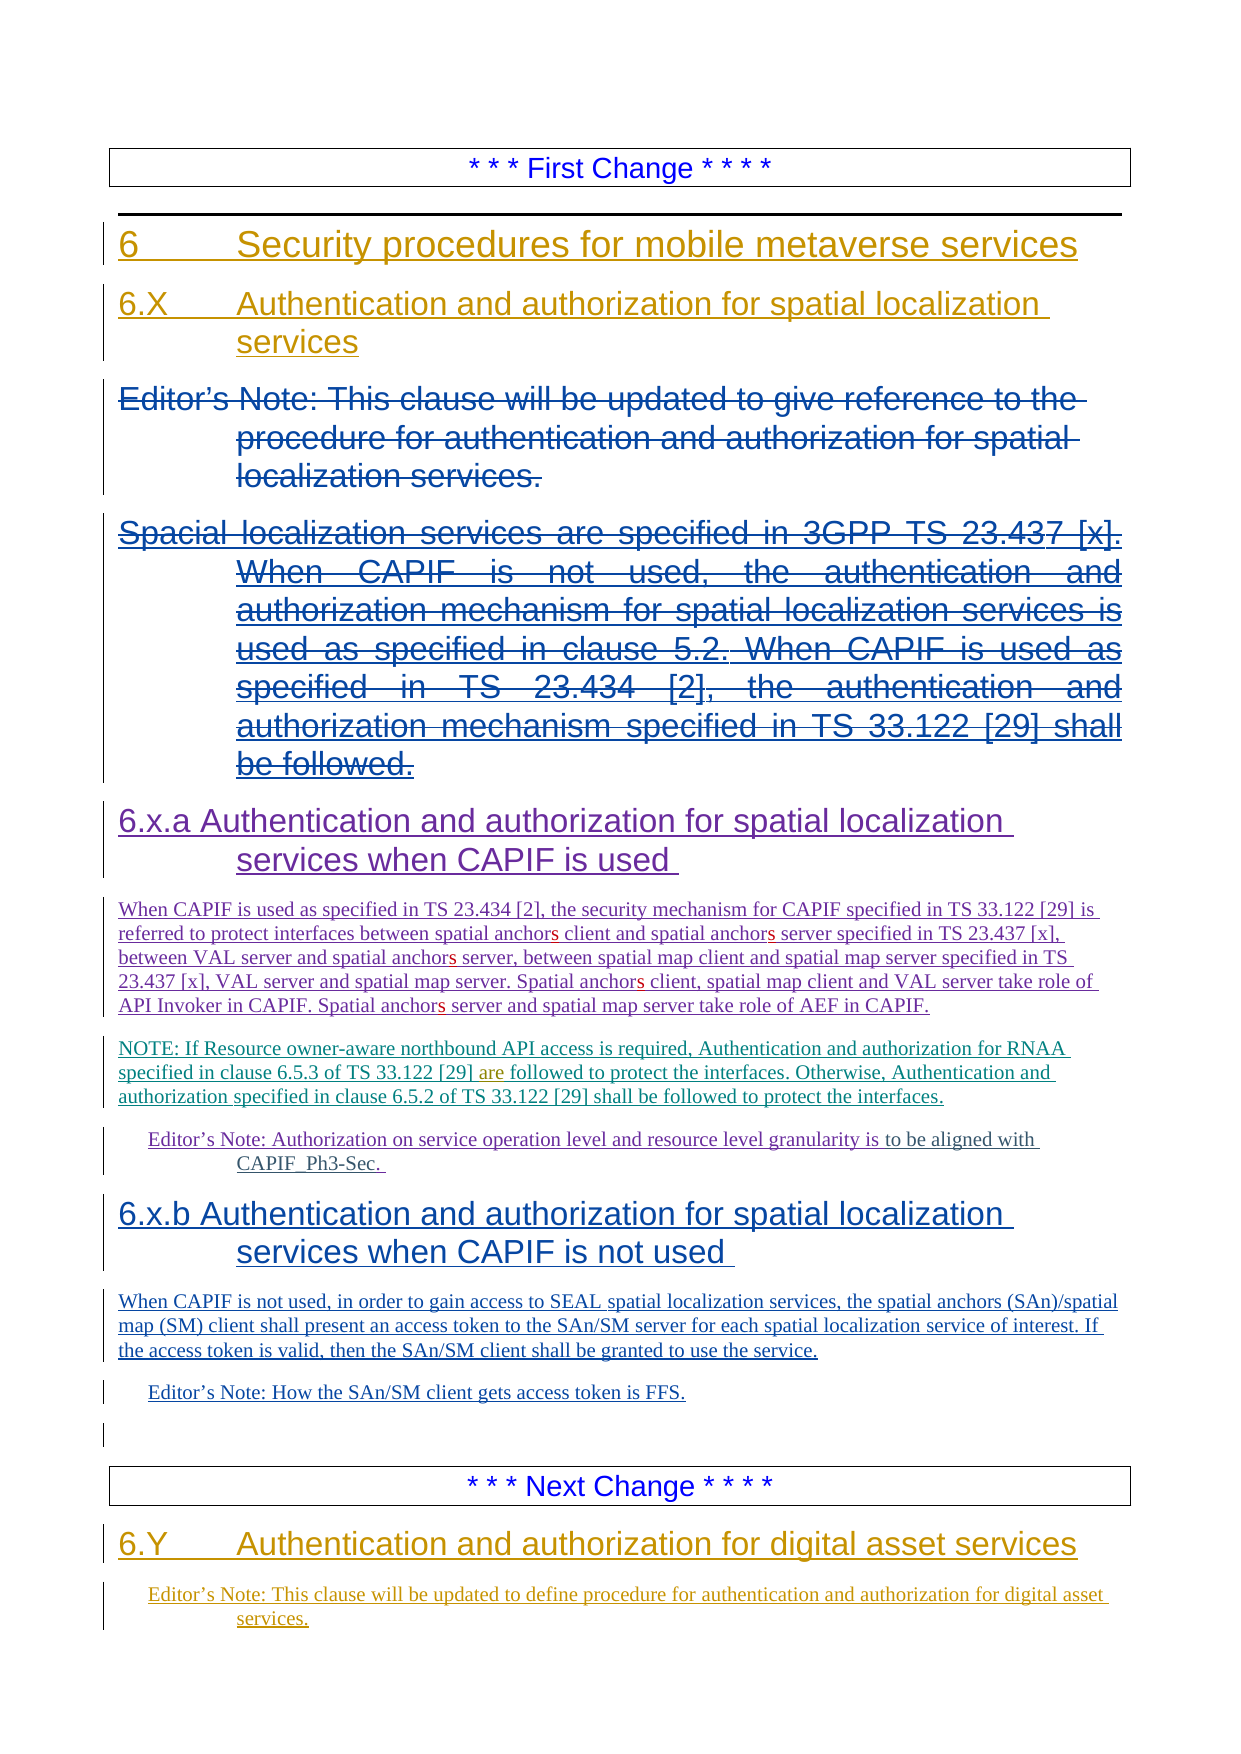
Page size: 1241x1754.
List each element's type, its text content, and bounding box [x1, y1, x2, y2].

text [110, 1467, 1130, 1505]
text * * * First Change * * * * [110, 149, 1130, 186]
